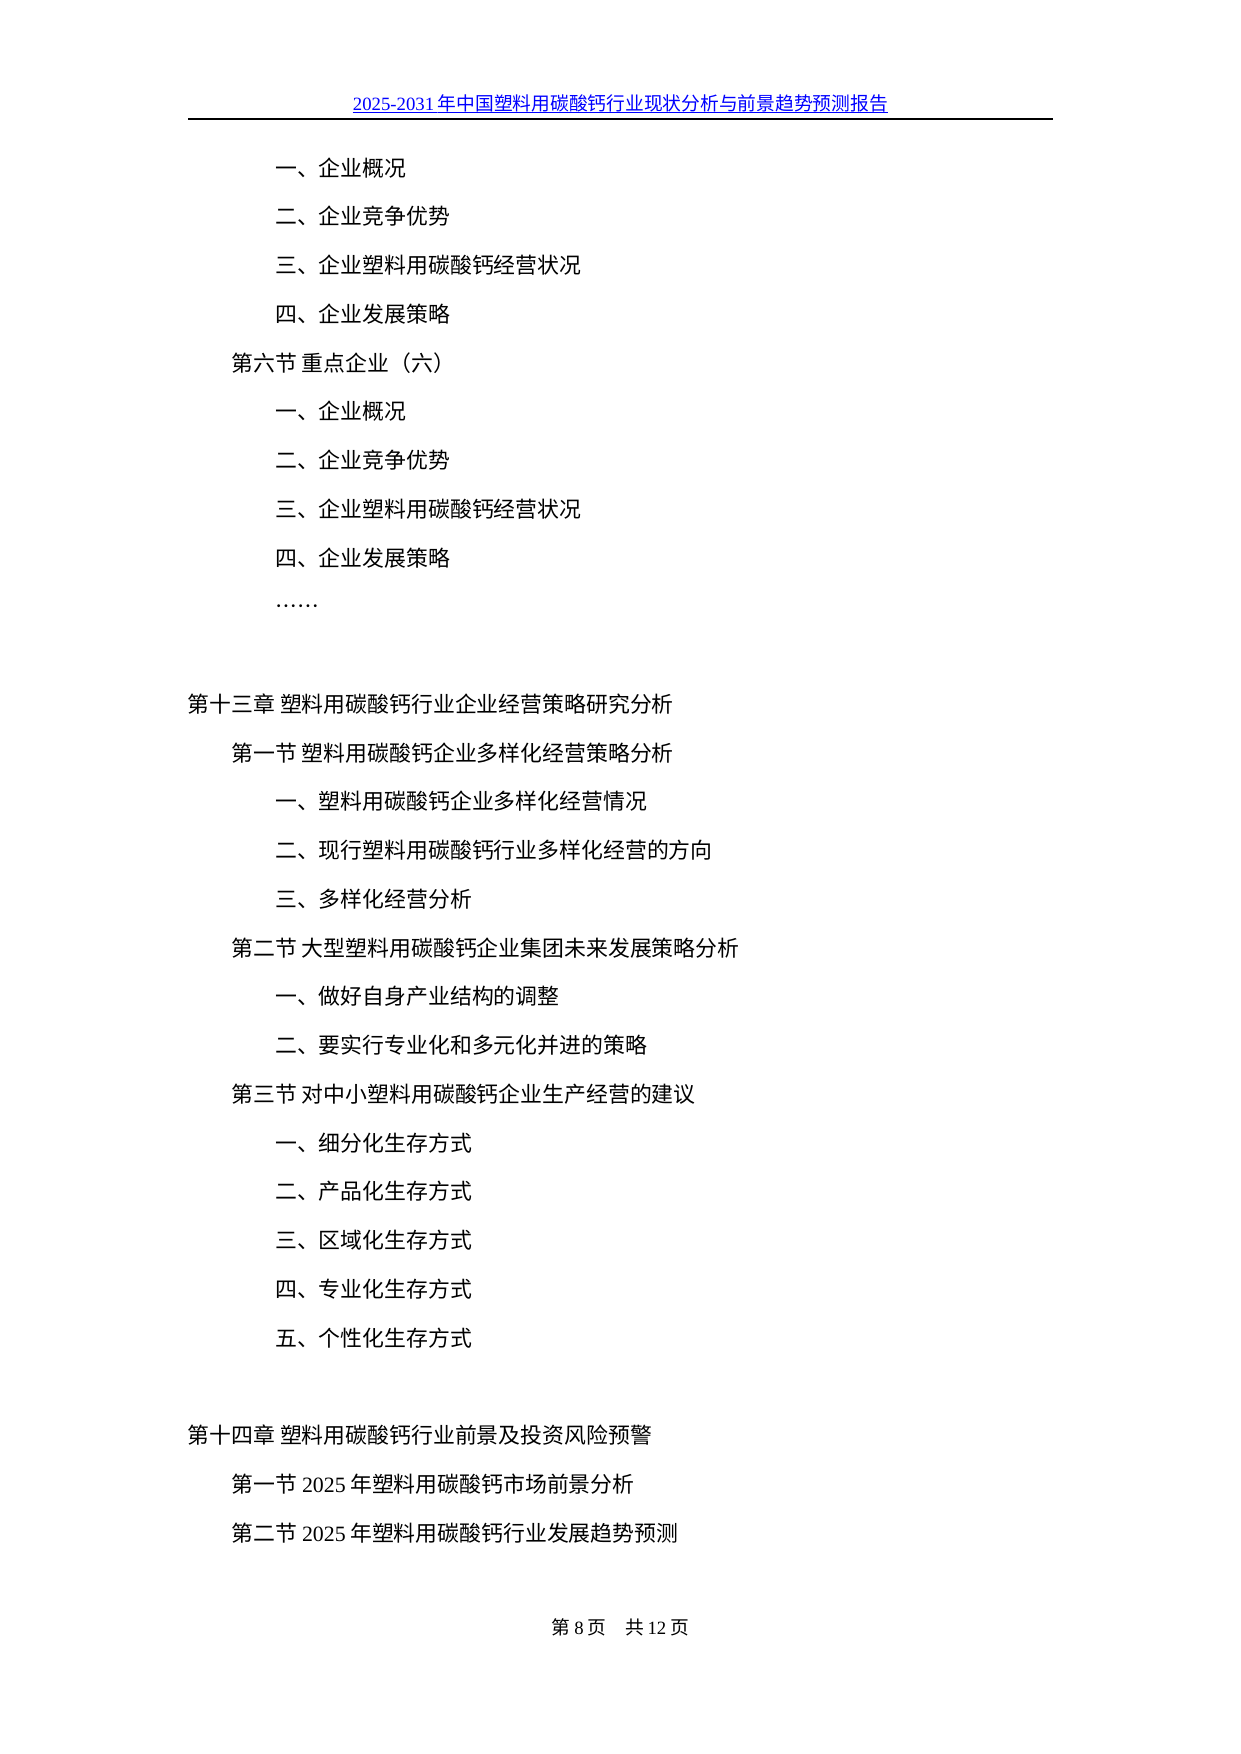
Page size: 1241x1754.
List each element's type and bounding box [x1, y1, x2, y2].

text [187, 150, 1053, 1548]
